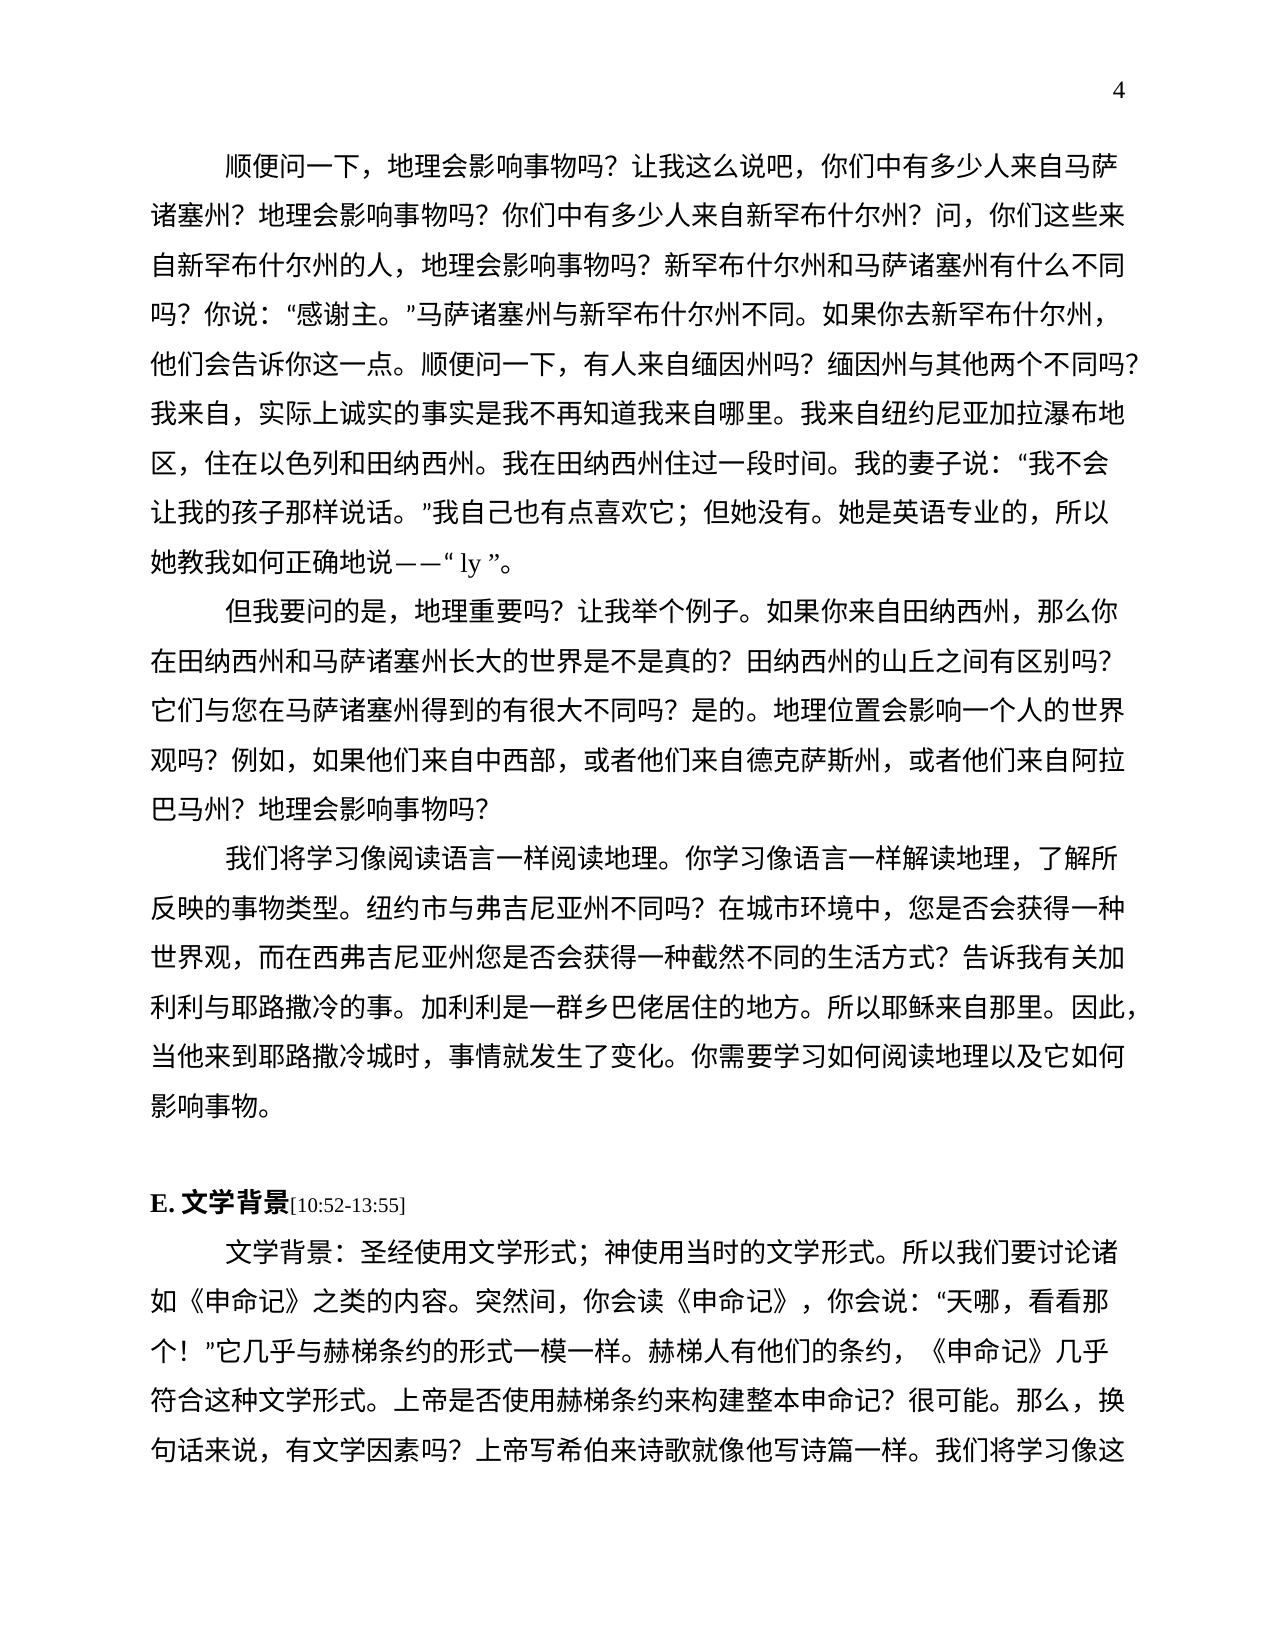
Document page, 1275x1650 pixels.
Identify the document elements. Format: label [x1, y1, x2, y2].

text [150, 150, 1125, 1123]
text [150, 1186, 1125, 1467]
